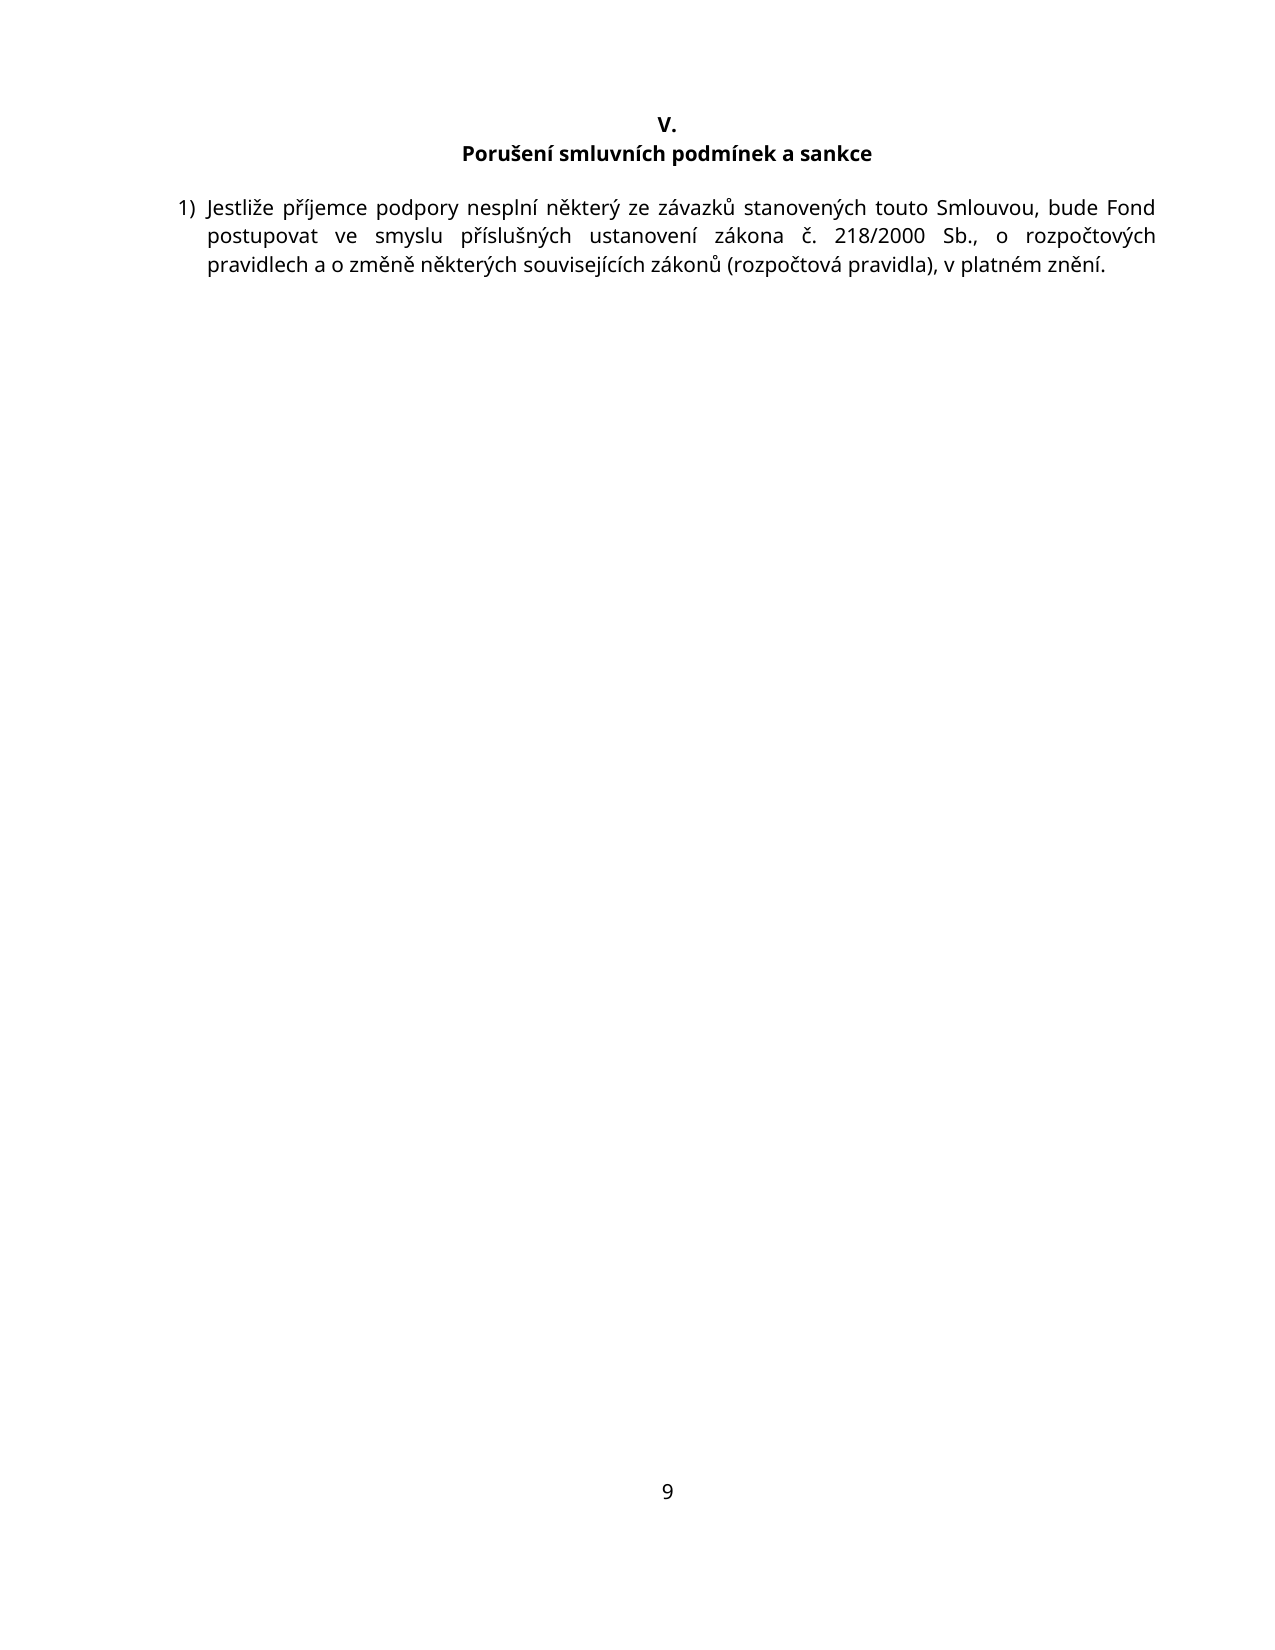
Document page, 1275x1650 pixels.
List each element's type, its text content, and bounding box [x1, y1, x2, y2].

list Jestliže příjemce podpory nesplní některý ze závazků stanovených touto Smlouvou, bude Fond postupovat ve smyslu příslušných ustanovení zákona č. 218/2000 Sb., o rozpočtových pravidlech a o změně některých souvisejících zákonů (rozpočtová pravidla), v platném znění. [177, 193, 1156, 278]
subtitle Porušení smluvních podmínek a sankce [272, 139, 1061, 167]
subtitle V. [493, 110, 841, 139]
